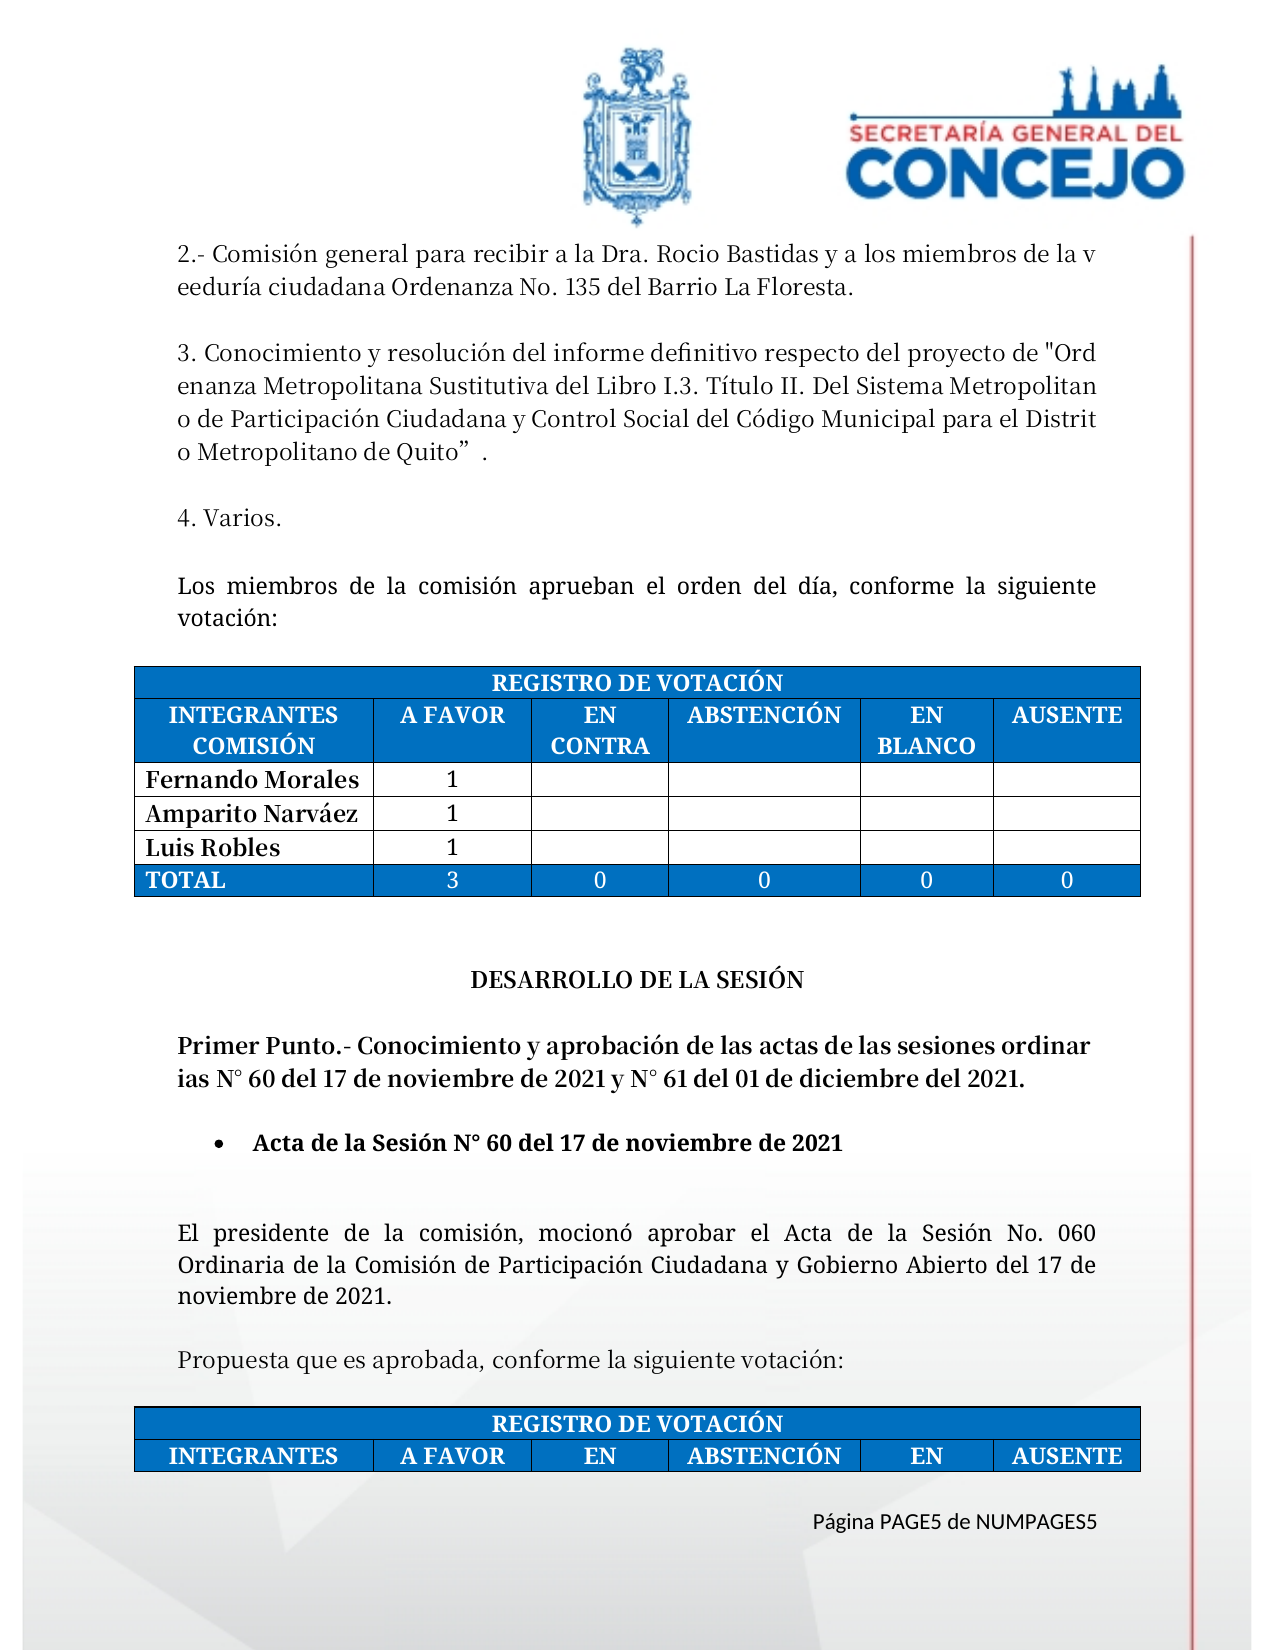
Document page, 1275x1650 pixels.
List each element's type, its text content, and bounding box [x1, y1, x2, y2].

table_header REGISTRO DE VOTACIÓN [135, 1408, 1140, 1439]
table_cell EN CONTRA [532, 1440, 668, 1471]
table_cell [994, 763, 1140, 796]
table_cell EN BLANCO [861, 1440, 993, 1471]
table_cell TOTAL [135, 865, 373, 896]
table_cell Amparito Narváez [135, 797, 373, 829]
text DESARROLLO DE LA SESIÓN [177, 963, 1098, 996]
text Propuesta que es aprobada, conforme la siguiente votación: [177, 1342, 1098, 1375]
table_cell 3 [374, 865, 531, 896]
table_cell EN CONTRA [532, 699, 668, 762]
list Acta de la Sesión N° 60 del 17 de noviembre de 2021 [215, 1127, 1098, 1159]
table_cell [861, 831, 993, 863]
text El presidente de la comisión, mocionó aprobar el Acta de la Sesión No. 060 Ordinaria de la Comisión de Participación Ciudadana y Gobierno Abierto del 17 de noviembre de 2021. [177, 1217, 1098, 1311]
table_cell A FAVOR [374, 1440, 531, 1471]
table_cell AUSENTE [994, 699, 1140, 762]
text Los miembros de la comisión aprueban el orden del día, conforme la siguiente votación: [177, 570, 1098, 633]
picture [22, 0, 1252, 1650]
table_cell AUSENTE [994, 1440, 1140, 1471]
text 2.- Comisión general para recibir a la Dra. Rocio Bastidas y a los miembros de la veeduría ciudadana Ordenanza No. 135 del Barrio La Floresta. [177, 236, 1098, 302]
table_cell 0 [532, 865, 668, 896]
table_cell ABSTENCIÓN [669, 1440, 860, 1471]
table_cell A FAVOR [374, 699, 531, 762]
table_cell EN BLANCO [861, 699, 993, 762]
table_cell [861, 797, 993, 829]
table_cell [135, 1440, 373, 1471]
table_cell [532, 831, 668, 863]
table_cell [994, 797, 1140, 829]
table_cell 1 [374, 763, 531, 796]
table_cell 0 [669, 865, 860, 896]
table_header REGISTRO DE VOTACIÓN [135, 667, 1140, 698]
text Primer Punto.- Conocimiento y aprobación de las actas de las sesiones ordinarias N° 60 del 17 de noviembre de 2021 y N° 61 del 01 de diciembre del 2021. [177, 1028, 1098, 1094]
table_cell INTEGRANTES COMISIÓN [135, 699, 373, 762]
table_cell 0 [861, 865, 993, 896]
table_cell Fernando Morales [135, 763, 373, 796]
table_cell [532, 763, 668, 796]
table_cell 1 [374, 797, 531, 829]
table_cell [532, 797, 668, 829]
table_cell [669, 831, 860, 863]
table_cell [994, 831, 1140, 863]
table_cell Luis Robles [135, 831, 373, 863]
table_cell [861, 763, 993, 796]
text 4. Varios. [177, 499, 1098, 532]
table_cell [669, 797, 860, 829]
table_cell ABSTENCIÓN [669, 699, 860, 762]
text 3. Conocimiento y resolución del informe definitivo respecto del proyecto de "Ordenanza Metropolitana Sustitutiva del Libro I.3. Título II. Del Sistema Metropolitano de Participación Ciudadana y Control Social del Código Municipal para el Distrito Metropolitano de Quito”. [177, 335, 1098, 467]
table_cell [669, 763, 860, 796]
table_cell 0 [994, 865, 1140, 896]
table_cell 1 [374, 831, 531, 863]
